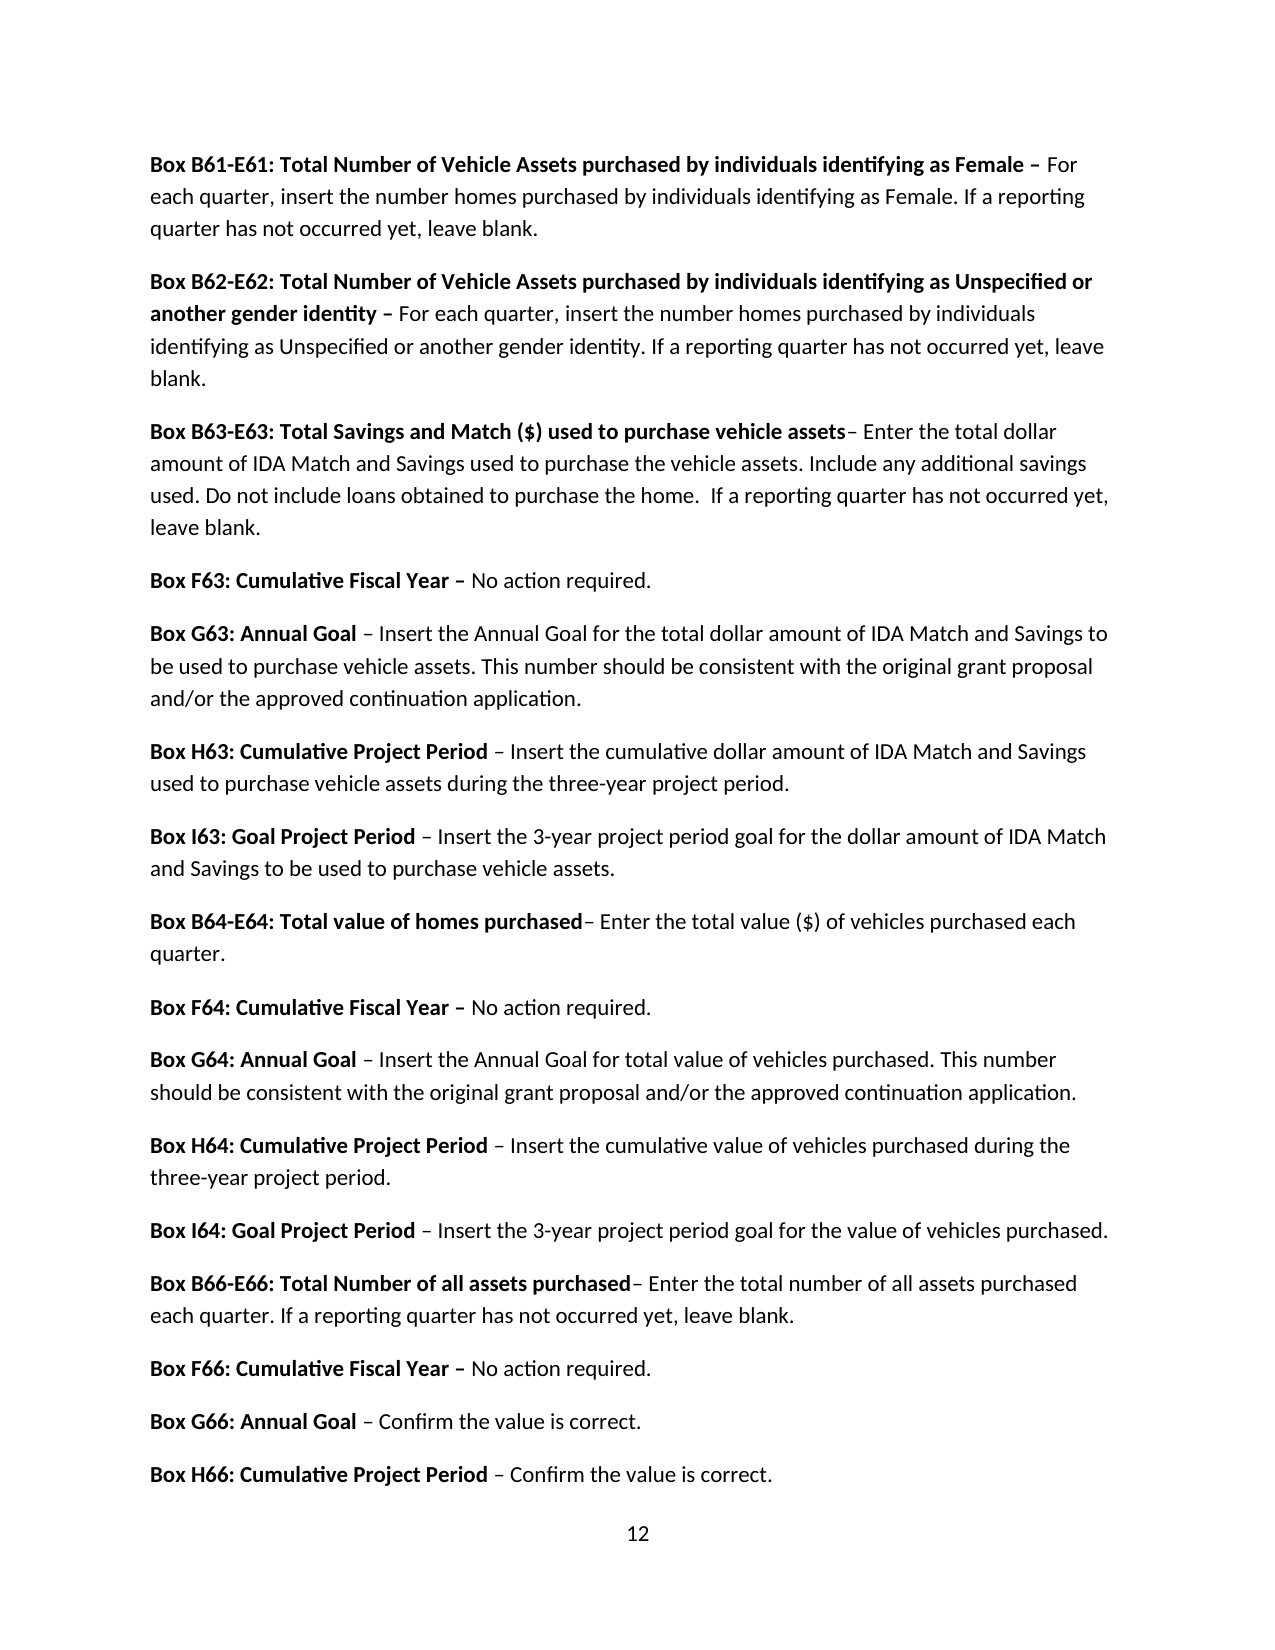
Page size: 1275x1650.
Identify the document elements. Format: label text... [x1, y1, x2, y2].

text Box H63: Cumulative Project Period – Insert the cumulative dollar amount of IDA Match and Savings used to purchase vehicle assets during the three-year project period. [150, 737, 1125, 797]
text Box B62-E62: Total Number of Vehicle Assets purchased by individuals identifying as Unspecified or another gender identity – For each quarter, insert the number homes purchased by individuals identifying as Unspecified or another gender identity. If a reporting quarter has not occurred yet, leave blank. [150, 267, 1125, 392]
text Box F66: Cumulative Fiscal Year – No action required. [150, 1354, 1125, 1382]
text Box B64-E64: Total value of homes purchased– Enter the total value ($) of vehicles purchased each quarter. [150, 907, 1125, 968]
text Box F63: Cumulative Fiscal Year – No action required. [150, 567, 1125, 594]
text Box B63-E63: Total Savings and Match ($) used to purchase vehicle assets– Enter the total dollar amount of IDA Match and Savings used to purchase the vehicle assets. Include any additional savings used. Do not include loans obtained to purchase the home. If a reporting quarter has not occurred yet, leave blank. [150, 417, 1125, 542]
text Box H66: Cumulative Project Period – Confirm the value is correct. [150, 1460, 1125, 1488]
text Box B61-E61: Total Number of Vehicle Assets purchased by individuals identifying as Female – For each quarter, insert the number homes purchased by individuals identifying as Female. If a reporting quarter has not occurred yet, leave blank. [150, 150, 1125, 242]
text Box B66-E66: Total Number of all assets purchased– Enter the total number of all assets purchased each quarter. If a reporting quarter has not occurred yet, leave blank. [150, 1269, 1125, 1329]
text Box G63: Annual Goal – Insert the Annual Goal for the total dollar amount of IDA Match and Savings to be used to purchase vehicle assets. This number should be consistent with the original grant proposal and/or the approved continuation application. [150, 619, 1125, 712]
text Box F64: Cumulative Fiscal Year – No action required. [150, 993, 1125, 1021]
text Box I63: Goal Project Period – Insert the 3-year project period goal for the dollar amount of IDA Match and Savings to be used to purchase vehicle assets. [150, 822, 1125, 882]
text Box I64: Goal Project Period – Insert the 3-year project period goal for the value of vehicles purchased. [150, 1216, 1125, 1244]
text Box H64: Cumulative Project Period – Insert the cumulative value of vehicles purchased during the three-year project period. [150, 1131, 1125, 1191]
text Box G64: Annual Goal – Insert the Annual Goal for total value of vehicles purchased. This number should be consistent with the original grant proposal and/or the approved continuation application. [150, 1046, 1125, 1106]
text Box G66: Annual Goal – Confirm the value is correct. [150, 1407, 1125, 1435]
